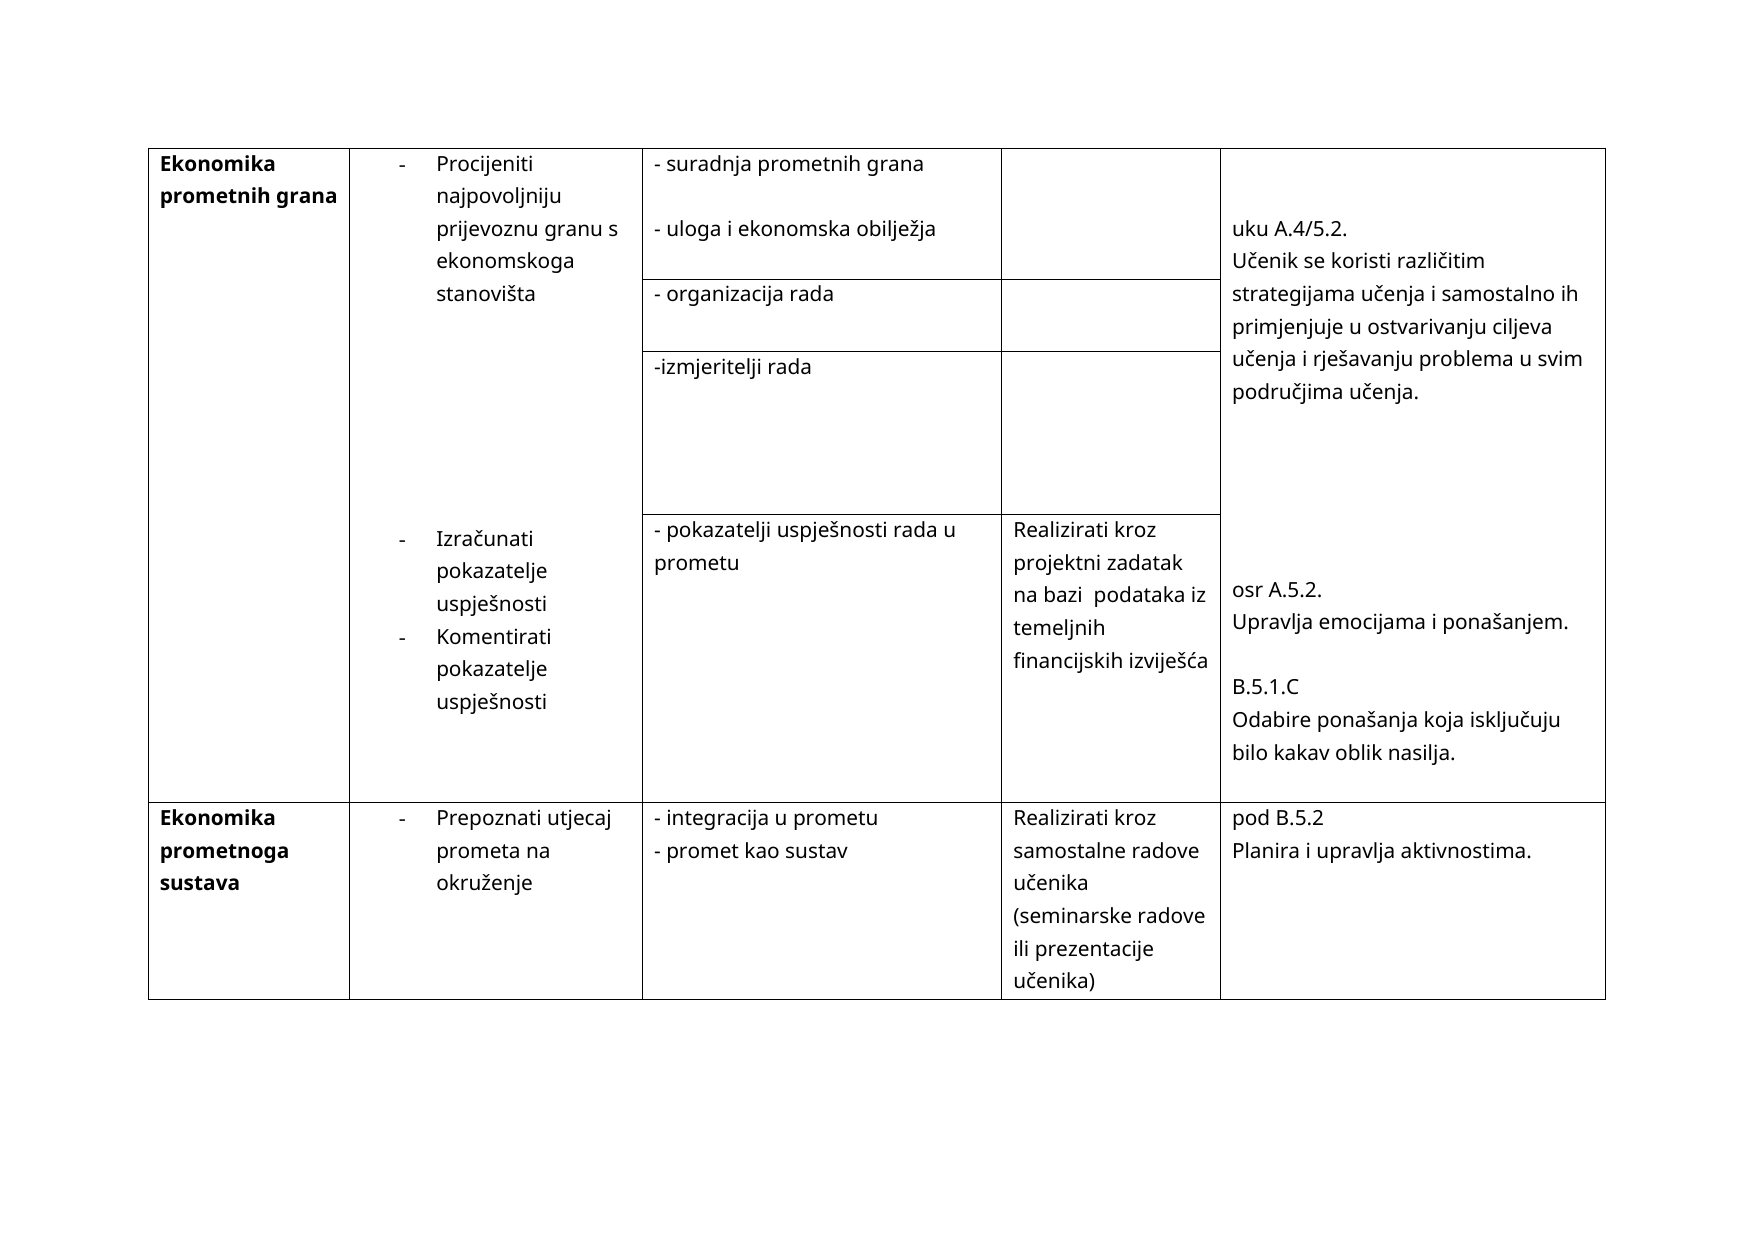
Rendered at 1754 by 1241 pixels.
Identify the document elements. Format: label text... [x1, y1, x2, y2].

table_cell Realizirati kroz samostalne radove učenika (seminarske radove ili prezentacije učenika) [1002, 803, 1220, 999]
table_cell Ekonomika prometnih grana [149, 149, 349, 802]
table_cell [350, 803, 642, 999]
table_cell uku A.4/5.2. Učenik se koristi različitim strategijama učenja i samostalno ih primjenjuje u ostvarivanju ciljeva učenja i rješavanju problema u svim područjima učenja. osr A.5.2. Upravlja emocijama i ponašanjem. B.5.1.C Odabire ponašanja koja isključuju bilo kakav oblik nasilja. [1221, 149, 1605, 802]
table_cell [1002, 149, 1220, 278]
table_cell [1002, 280, 1220, 351]
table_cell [149, 803, 349, 999]
table_cell Realizirati kroz projektni zadatak na bazi podataka iz temeljnih financijskih izviješća [1002, 515, 1220, 802]
table_cell - integracija u prometu - promet kao sustav [643, 803, 1001, 999]
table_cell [1221, 803, 1605, 999]
table_cell - suradnja prometnih grana - uloga i ekonomska obilježja [643, 149, 1001, 278]
table_cell Procijeniti najpovoljniju prijevoznu granu s ekonomskoga stanovišta Izračunati pokazatelje uspješnosti Komentirati pokazatelje uspješnosti [350, 149, 642, 802]
table_cell - organizacija rada [643, 280, 1001, 351]
table_cell [1002, 352, 1220, 514]
table_cell -izmjeritelji rada [643, 352, 1001, 514]
table_cell - pokazatelji uspješnosti rada u prometu [643, 515, 1001, 802]
